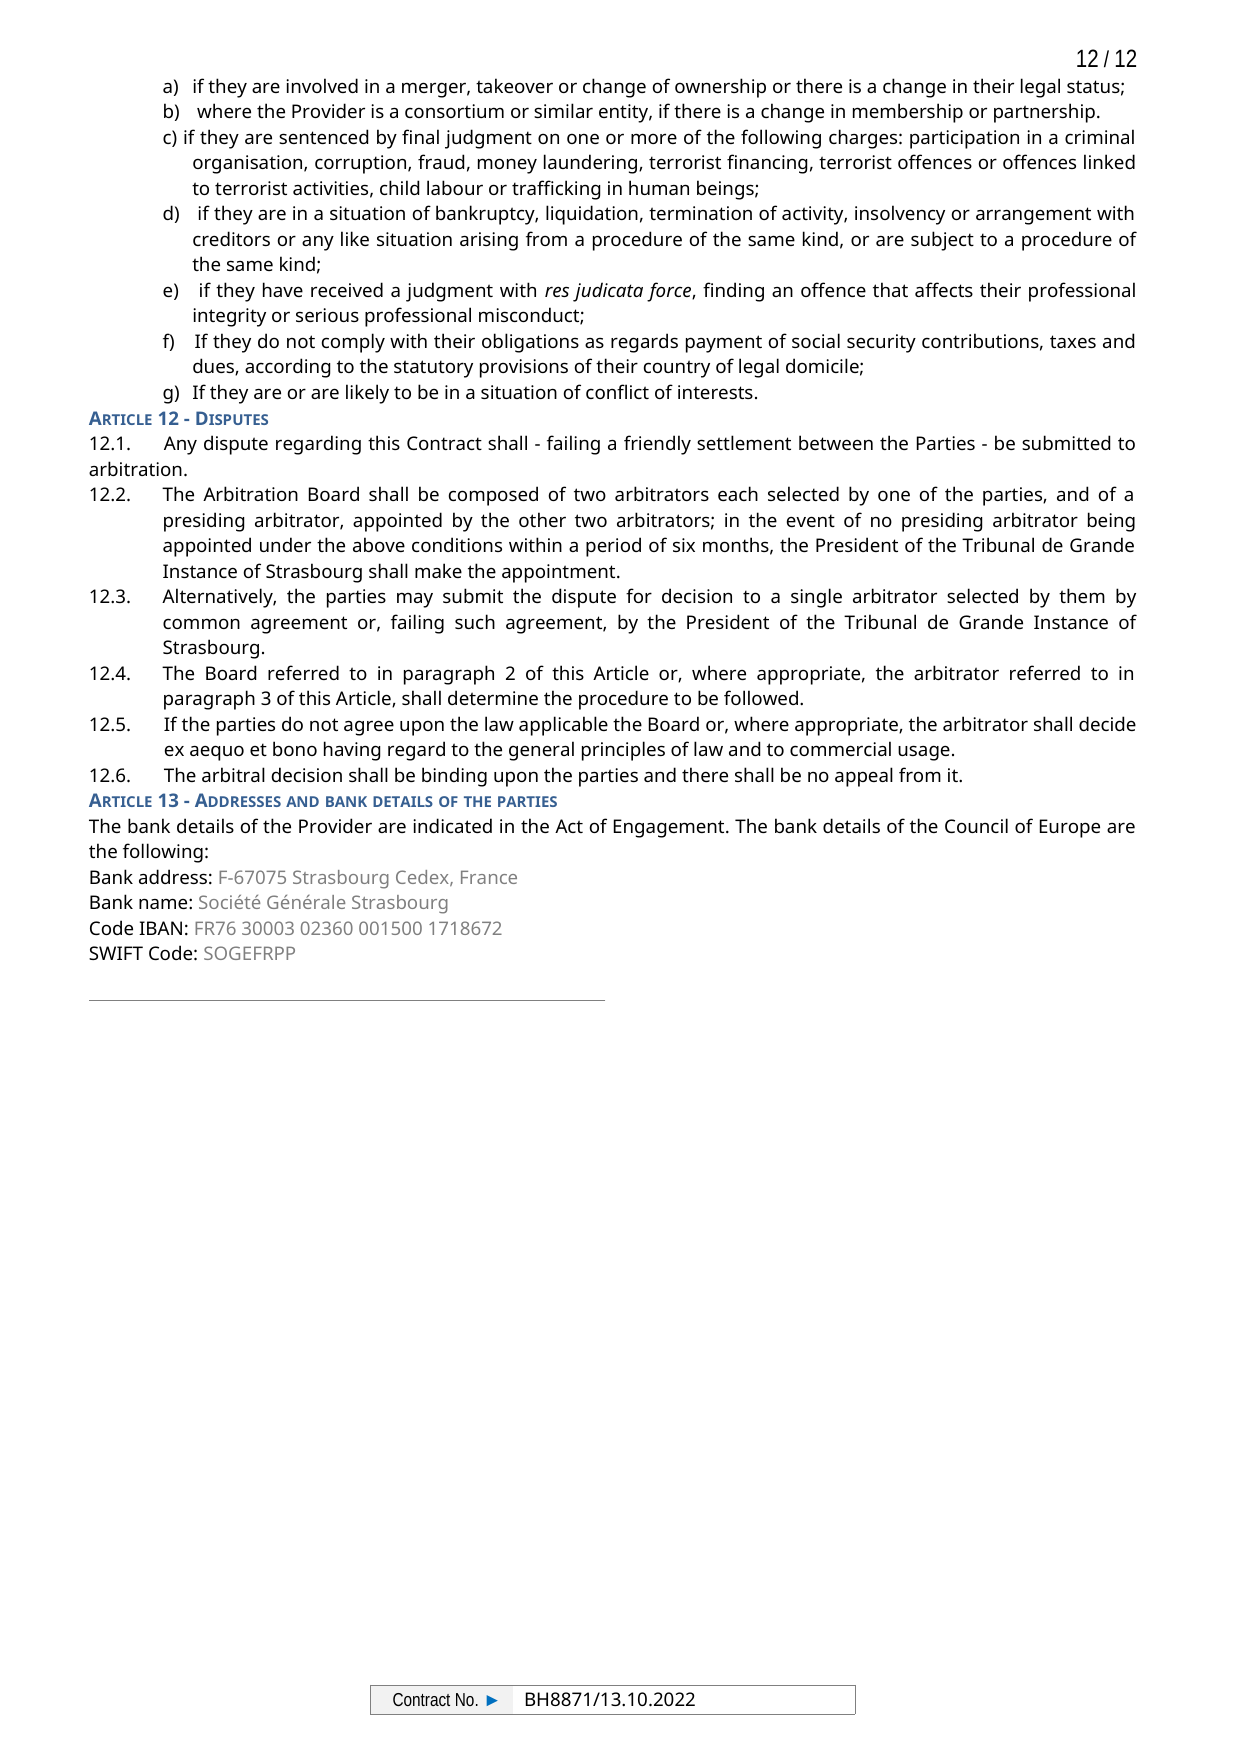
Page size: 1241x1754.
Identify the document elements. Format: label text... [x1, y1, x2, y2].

text Code IBAN: FR76 30003 02360 001500 1718672 [89, 915, 1137, 941]
text 12.2. The Arbitration Board shall be composed of two arbitrators each selected by one of the parties, and of a presiding arbitrator, appointed by the other two arbitrators; in the event of no presiding arbitrator being appointed under the above conditions within a period of six months, the President of the Tribunal de Grande Instance of Strasbourg shall make the appointment. [89, 481, 1137, 583]
text SWIFT Code: SOGEFRPP [89, 941, 1137, 966]
text 12.1. Any dispute regarding this Contract shall - failing a friendly settlement between the Parties - be submitted to arbitration. [89, 430, 1137, 481]
text The bank details of the Provider are indicated in the Act of Engagement. The bank details of the Council of Europe are the following: [89, 813, 1137, 864]
list if they have received a judgment with res judicata force, finding an offence that affects their professional integrity or serious professional misconduct; [162, 277, 1137, 328]
list if they are in a situation of bankruptcy, liquidation, termination of activity, insolvency or arrangement with creditors or any like situation arising from a procedure of the same kind, or are subject to a procedure of the same kind; [162, 201, 1137, 277]
list If they are or are likely to be in a situation of conflict of interests. [162, 379, 1137, 405]
list The arbitral decision shall be binding upon the parties and there shall be no appeal from it. [89, 762, 1137, 788]
text 12.4. The Board referred to in paragraph 2 of this Article or, where appropriate, the arbitrator referred to in paragraph 3 of this Article, shall determine the procedure to be followed. [89, 660, 1137, 711]
list If they do not comply with their obligations as regards payment of social security contributions, taxes and dues, according to the statutory provisions of their country of legal domicile; [162, 328, 1137, 379]
list if they are sentenced by final judgment on one or more of the following charges: participation in a criminal organisation, corruption, fraud, money laundering, terrorist financing, terrorist offences or offences linked to terrorist activities, child labour or trafficking in human beings; [162, 124, 1137, 201]
list If the parties do not agree upon the law applicable the Board or, where appropriate, the arbitrator shall decide ex aequo et bono having regard to the general principles of law and to commercial usage. [89, 711, 1137, 762]
text Article 12 - Disputes [89, 405, 1137, 430]
list where the Provider is a consortium or similar entity, if there is a change in membership or partnership. [162, 98, 1137, 124]
text Article 13 - Addresses and bank details of the parties [89, 788, 1137, 813]
text Bank name: Société Générale Strasbourg [89, 890, 1137, 915]
text 12.3. Alternatively, the parties may submit the dispute for decision to a single arbitrator selected by them by common agreement or, failing such agreement, by the President of the Tribunal de Grande Instance of Strasbourg. [89, 583, 1137, 660]
text Bank address: F-67075 Strasbourg Cedex, France [89, 864, 1137, 890]
list if they are involved in a merger, takeover or change of ownership or there is a change in their legal status; [162, 73, 1137, 98]
